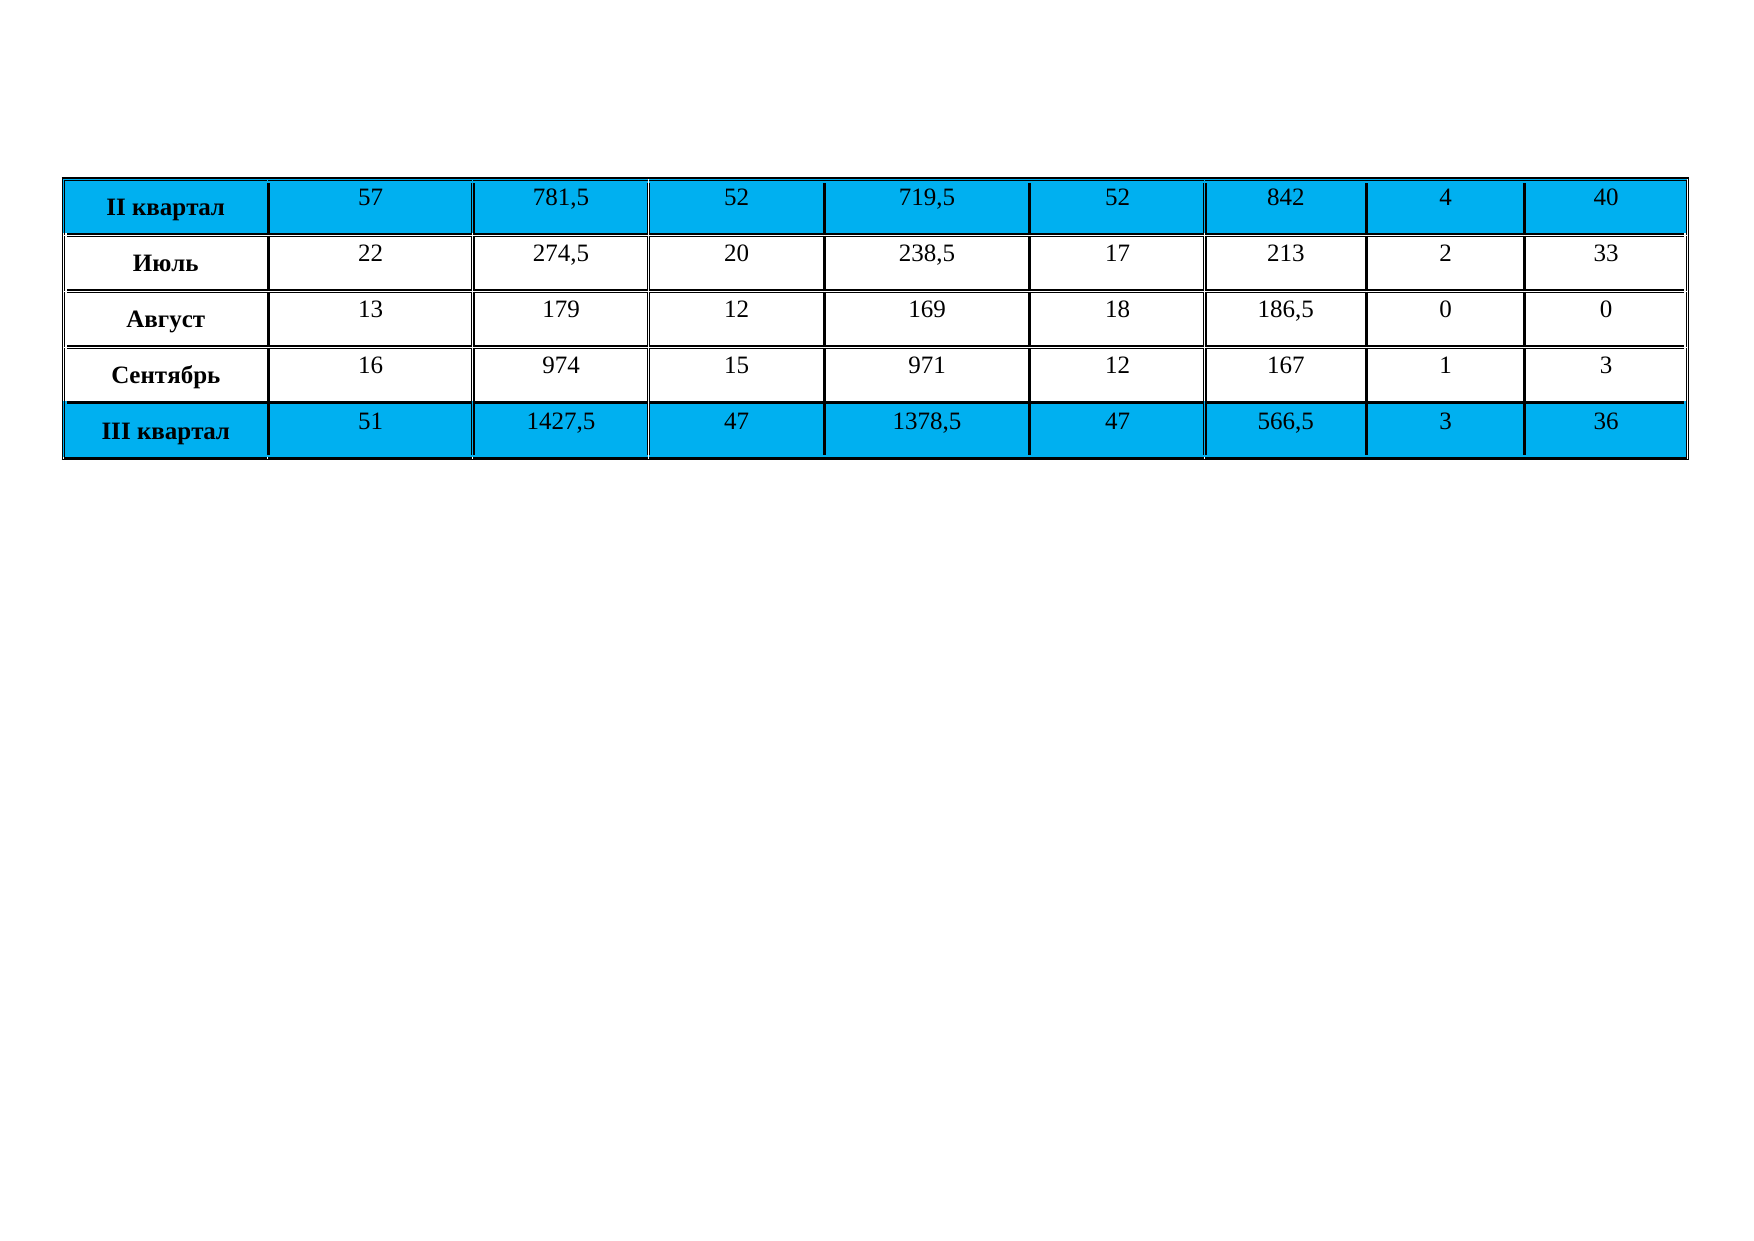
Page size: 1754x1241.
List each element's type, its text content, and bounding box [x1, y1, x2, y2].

table_cell 213 [1207, 237, 1365, 289]
table_cell 13 [270, 293, 471, 345]
table_cell 40 [1524, 181, 1686, 233]
table_cell 20 [650, 237, 823, 289]
table_cell 842 [1205, 181, 1366, 233]
table_cell 238,5 [826, 237, 1028, 289]
table_cell 1378,5 [824, 404, 1029, 457]
table_cell 1 [1368, 349, 1523, 401]
table_cell 22 [270, 237, 471, 289]
table_cell 179 [475, 293, 647, 345]
table_cell 12 [650, 293, 823, 345]
table_cell 47 [649, 404, 824, 457]
table_cell 36 [1524, 401, 1686, 457]
table_cell 167 [1207, 349, 1365, 401]
table_cell 0 [1526, 289, 1686, 345]
table_cell 4 [1366, 181, 1524, 233]
table_cell 0 [1368, 293, 1523, 345]
table_cell 186,5 [1207, 293, 1365, 345]
table_cell 781,5 [473, 181, 648, 233]
table_cell 17 [1031, 237, 1203, 289]
table_cell 51 [268, 401, 473, 457]
table_cell Август [65, 289, 267, 345]
table_cell 52 [1029, 179, 1205, 233]
table_cell 3 [1366, 404, 1524, 457]
table_cell 274,5 [475, 237, 647, 289]
table_cell 719,5 [824, 181, 1029, 233]
table_cell 974 [475, 349, 647, 401]
table_cell 47 [1029, 401, 1205, 457]
table_cell 52 [649, 181, 824, 233]
table_cell 2 [1368, 237, 1523, 289]
table_cell 1427,5 [473, 404, 648, 457]
table_cell 971 [826, 349, 1028, 401]
table_cell 566,5 [1205, 404, 1366, 457]
table_cell Сентябрь [65, 345, 267, 401]
table_cell 33 [1526, 233, 1686, 289]
table_cell II квартал [65, 179, 268, 233]
table_cell 15 [650, 349, 823, 401]
table_cell 169 [826, 293, 1028, 345]
table_cell 57 [268, 179, 473, 233]
table_cell III квартал [65, 401, 268, 457]
table_cell 12 [1031, 349, 1203, 401]
table_cell 18 [1031, 293, 1203, 345]
table_cell Июль [65, 233, 267, 289]
table_cell 3 [1526, 345, 1686, 401]
table_cell 16 [270, 349, 471, 401]
